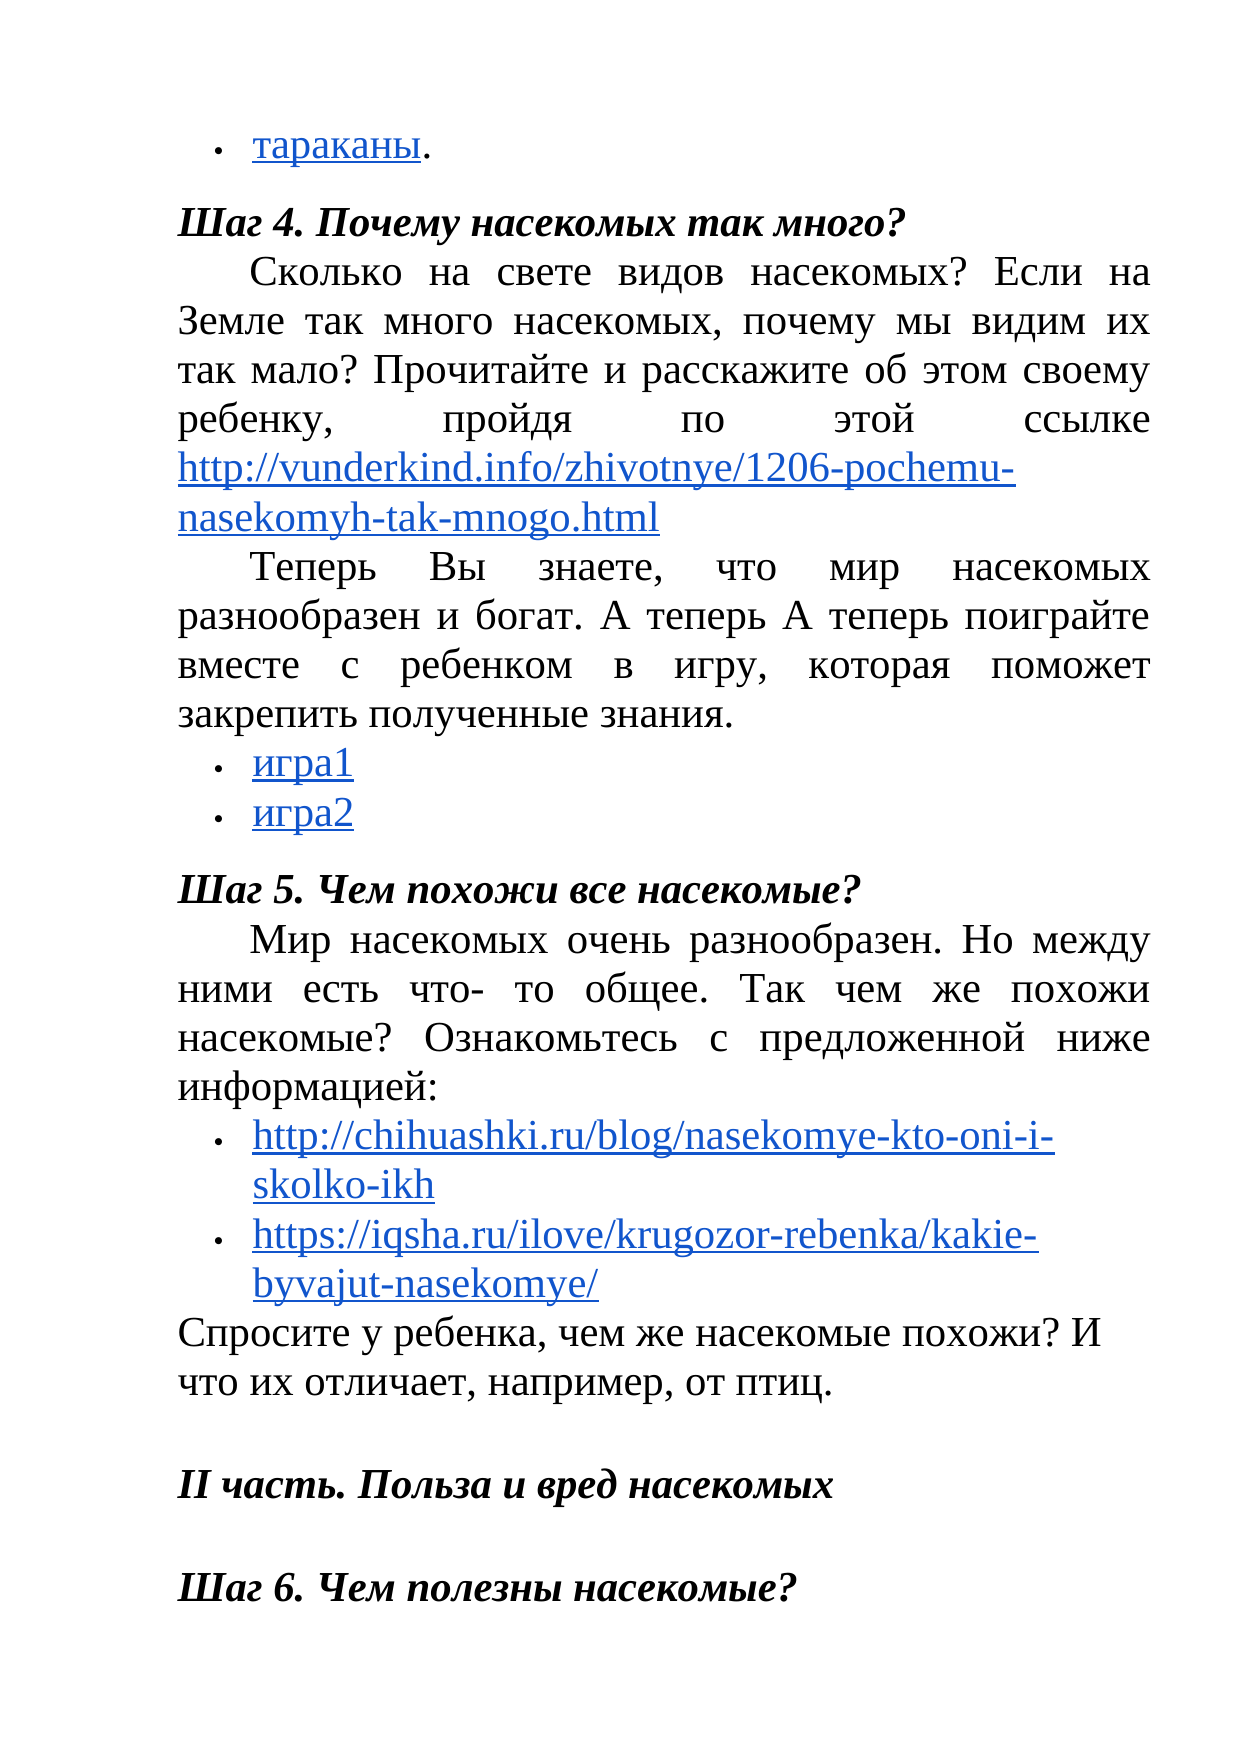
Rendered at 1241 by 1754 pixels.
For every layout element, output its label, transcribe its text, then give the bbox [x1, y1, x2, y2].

list игра1 [215, 737, 1152, 786]
list тараканы. [215, 118, 1152, 167]
text Шаг 6. Чем полезны насекомые? [177, 1561, 1152, 1611]
text Мир насекомых очень разнообразен. Но между ними есть что- то общее. Так чем же похожи насекомые? Ознакомьтесь с предложенной ниже информацией: [177, 913, 1152, 1110]
text Шаг 5. Чем похожи все насекомые? [177, 864, 1152, 913]
list игра2 [215, 786, 1152, 835]
text Шаг 4. Почему насекомых так много? [177, 196, 1152, 245]
text Сколько на свете видов насекомых? Если на Земле так много насекомых, почему мы видим их так мало? Прочитайте и расскажите об этом своему ребенку, пройдя по этой ссылке http://vunderkind.info/zhivotnye/1206-pochemu-nasekomyh-tak-mnogo.html [177, 245, 1152, 540]
list https://iqsha.ru/ilove/krugozor-rebenka/kakie-byvajut-nasekomye/ [215, 1208, 1152, 1306]
list http://chihuashki.ru/blog/nasekomye-kto-oni-i-skolko-ikh [215, 1110, 1152, 1208]
text Спросите у ребенка, чем же насекомые похожи? И что их отличает, например, от птиц. [177, 1306, 1152, 1405]
text II часть. Польза и вред насекомых [177, 1458, 1152, 1508]
text Теперь Вы знаете, что мир насекомых разнообразен и богат. А теперь А теперь поиграйте вместе с ребенком в игру, которая поможет закрепить полученные знания. [177, 540, 1152, 737]
